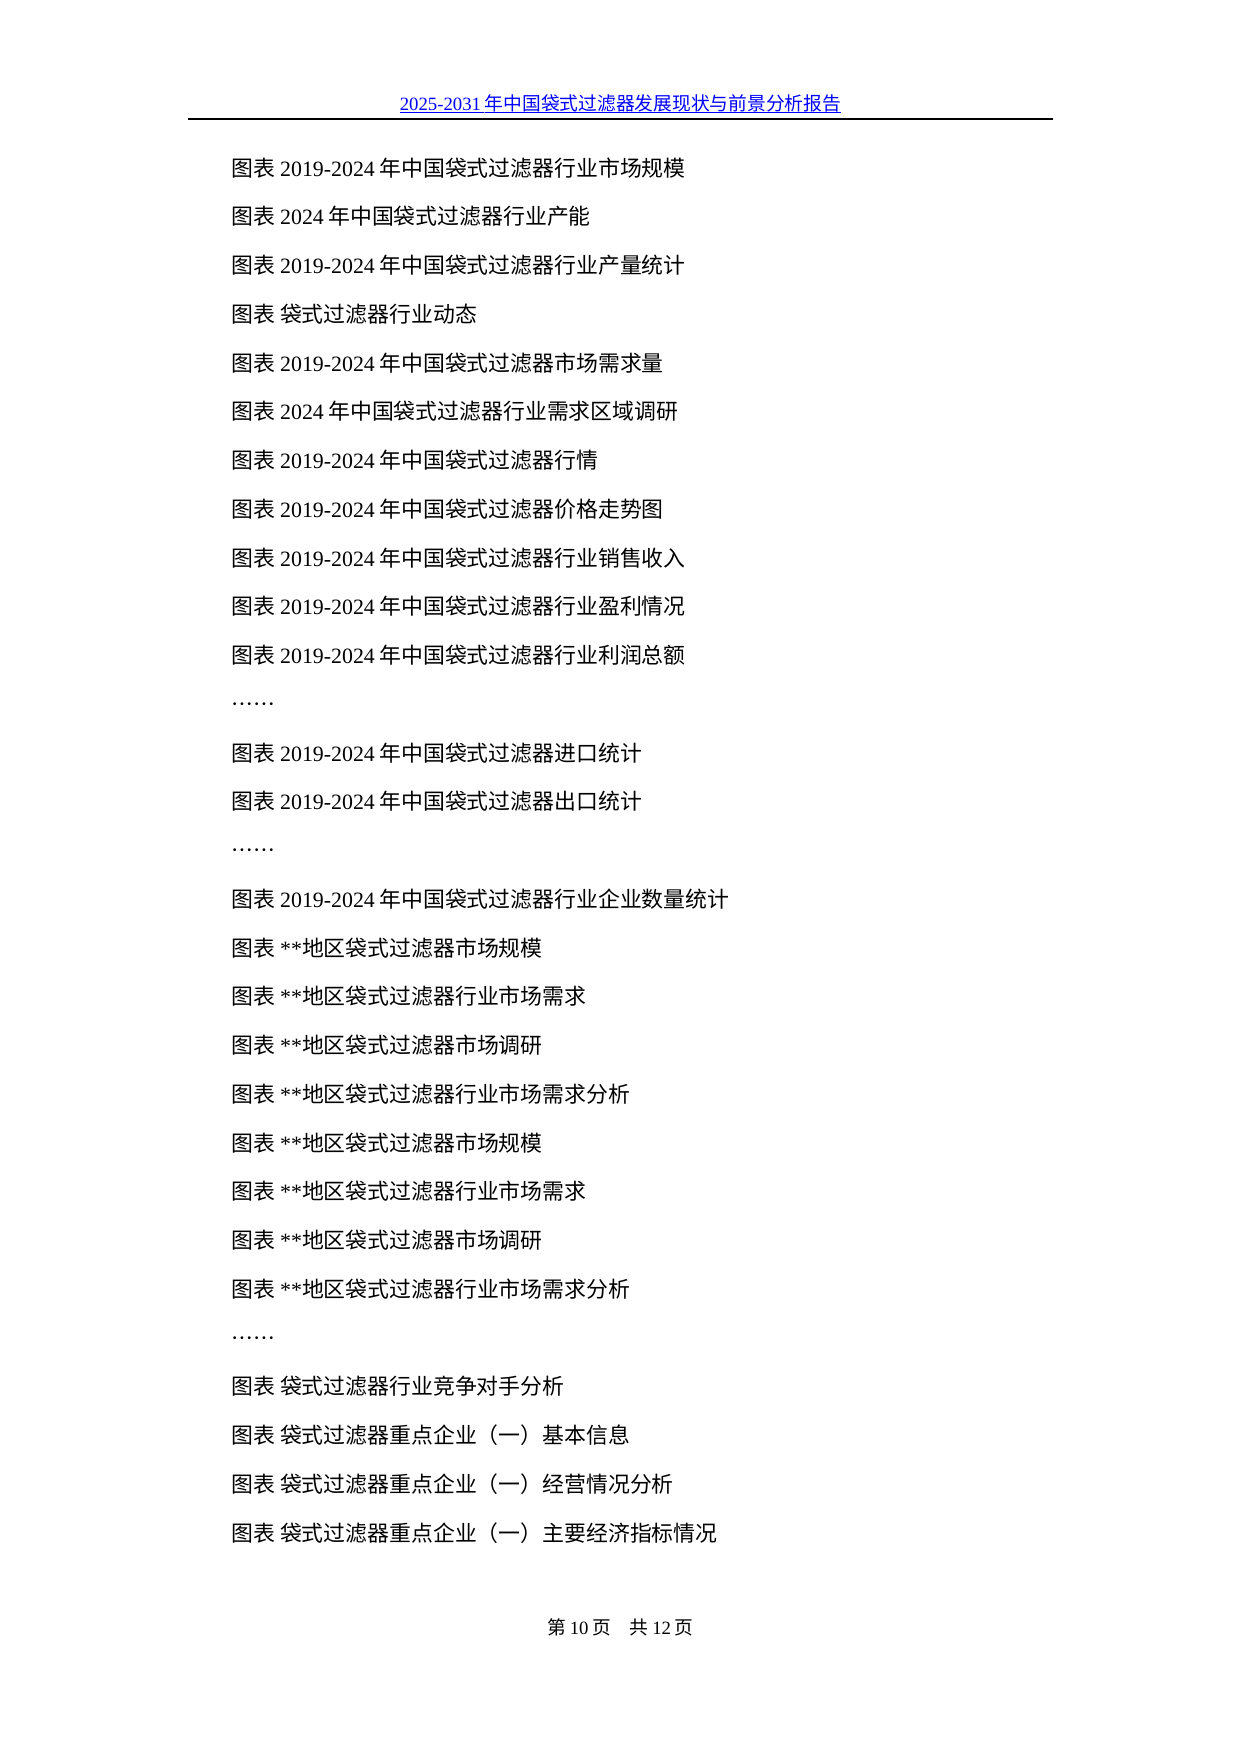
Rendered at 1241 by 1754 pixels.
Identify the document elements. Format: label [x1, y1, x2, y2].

text [187, 150, 1053, 1548]
